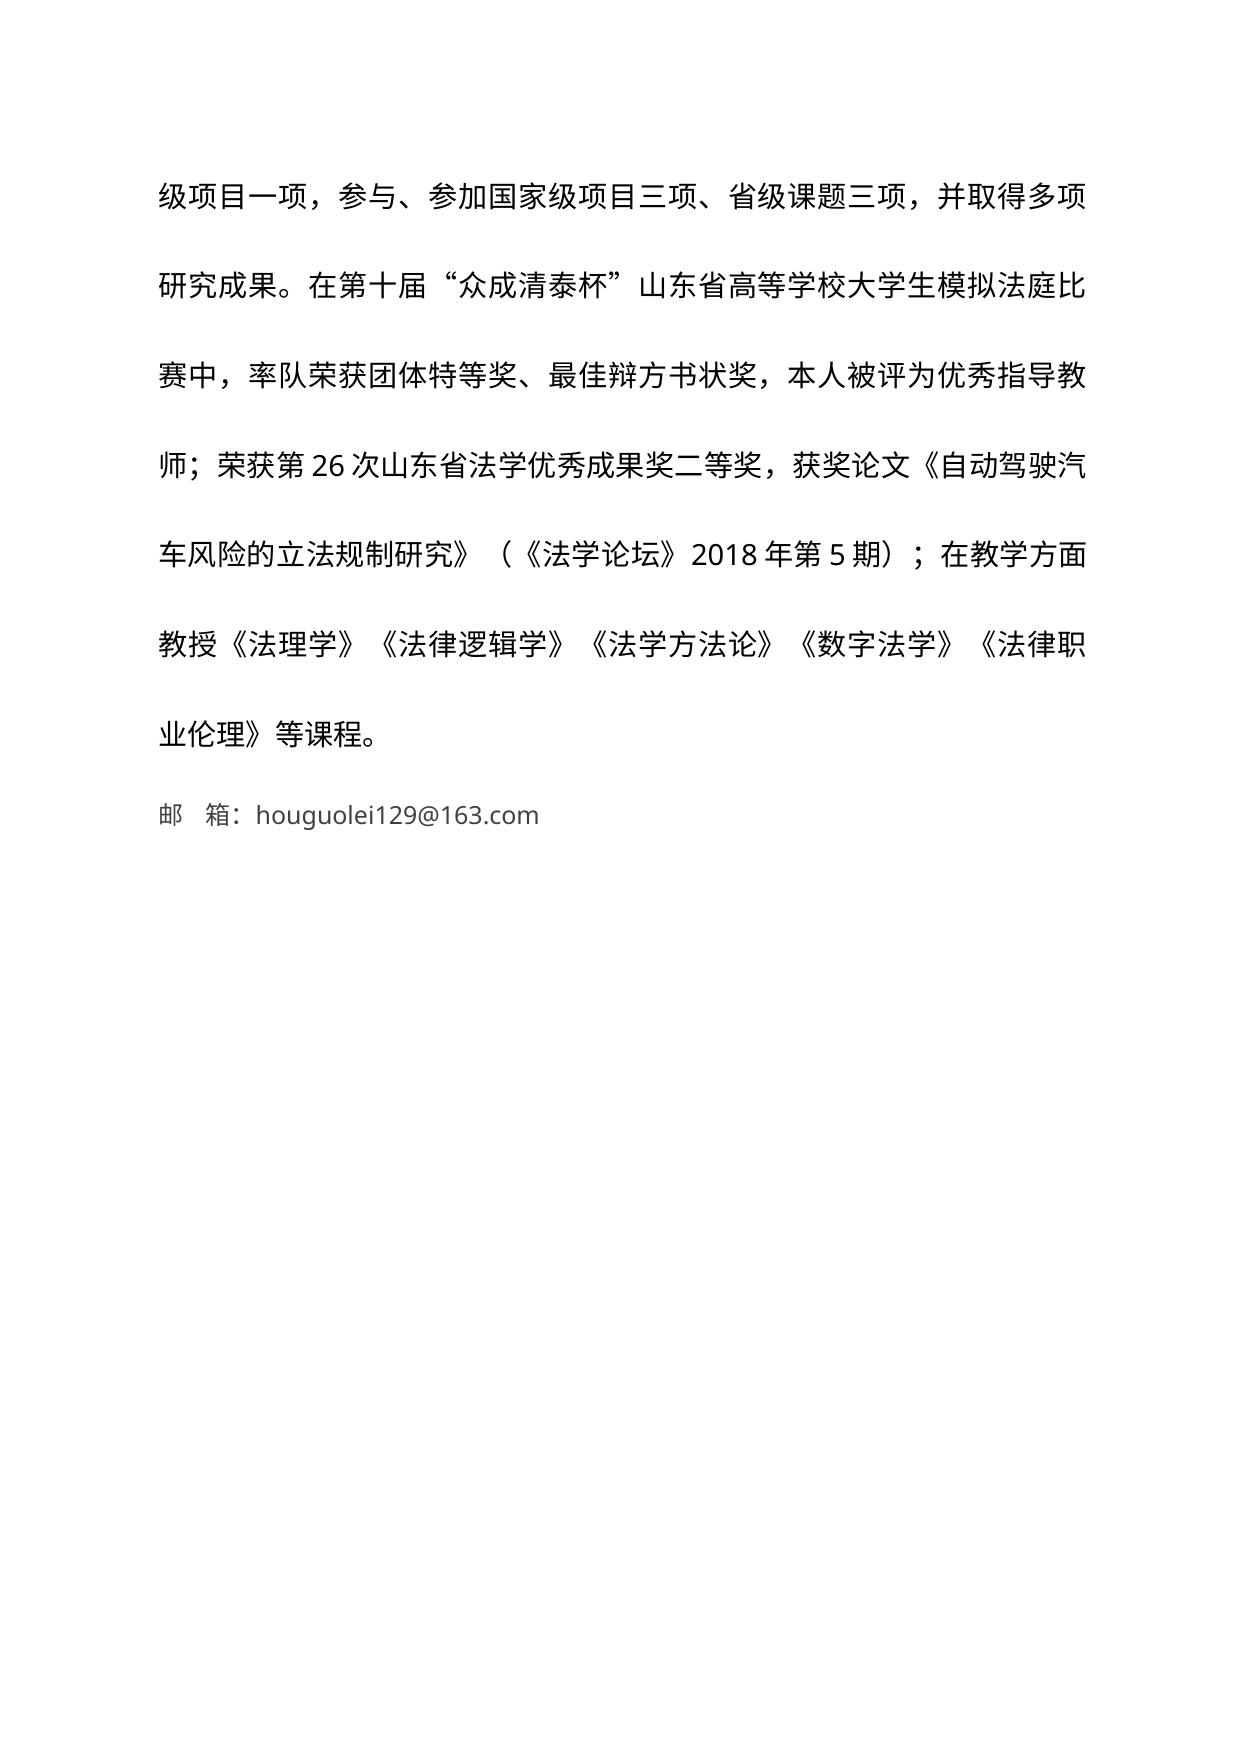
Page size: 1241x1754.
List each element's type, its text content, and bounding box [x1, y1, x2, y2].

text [158, 162, 1088, 765]
text 邮 箱：houguolei129@163.com [158, 781, 1088, 846]
